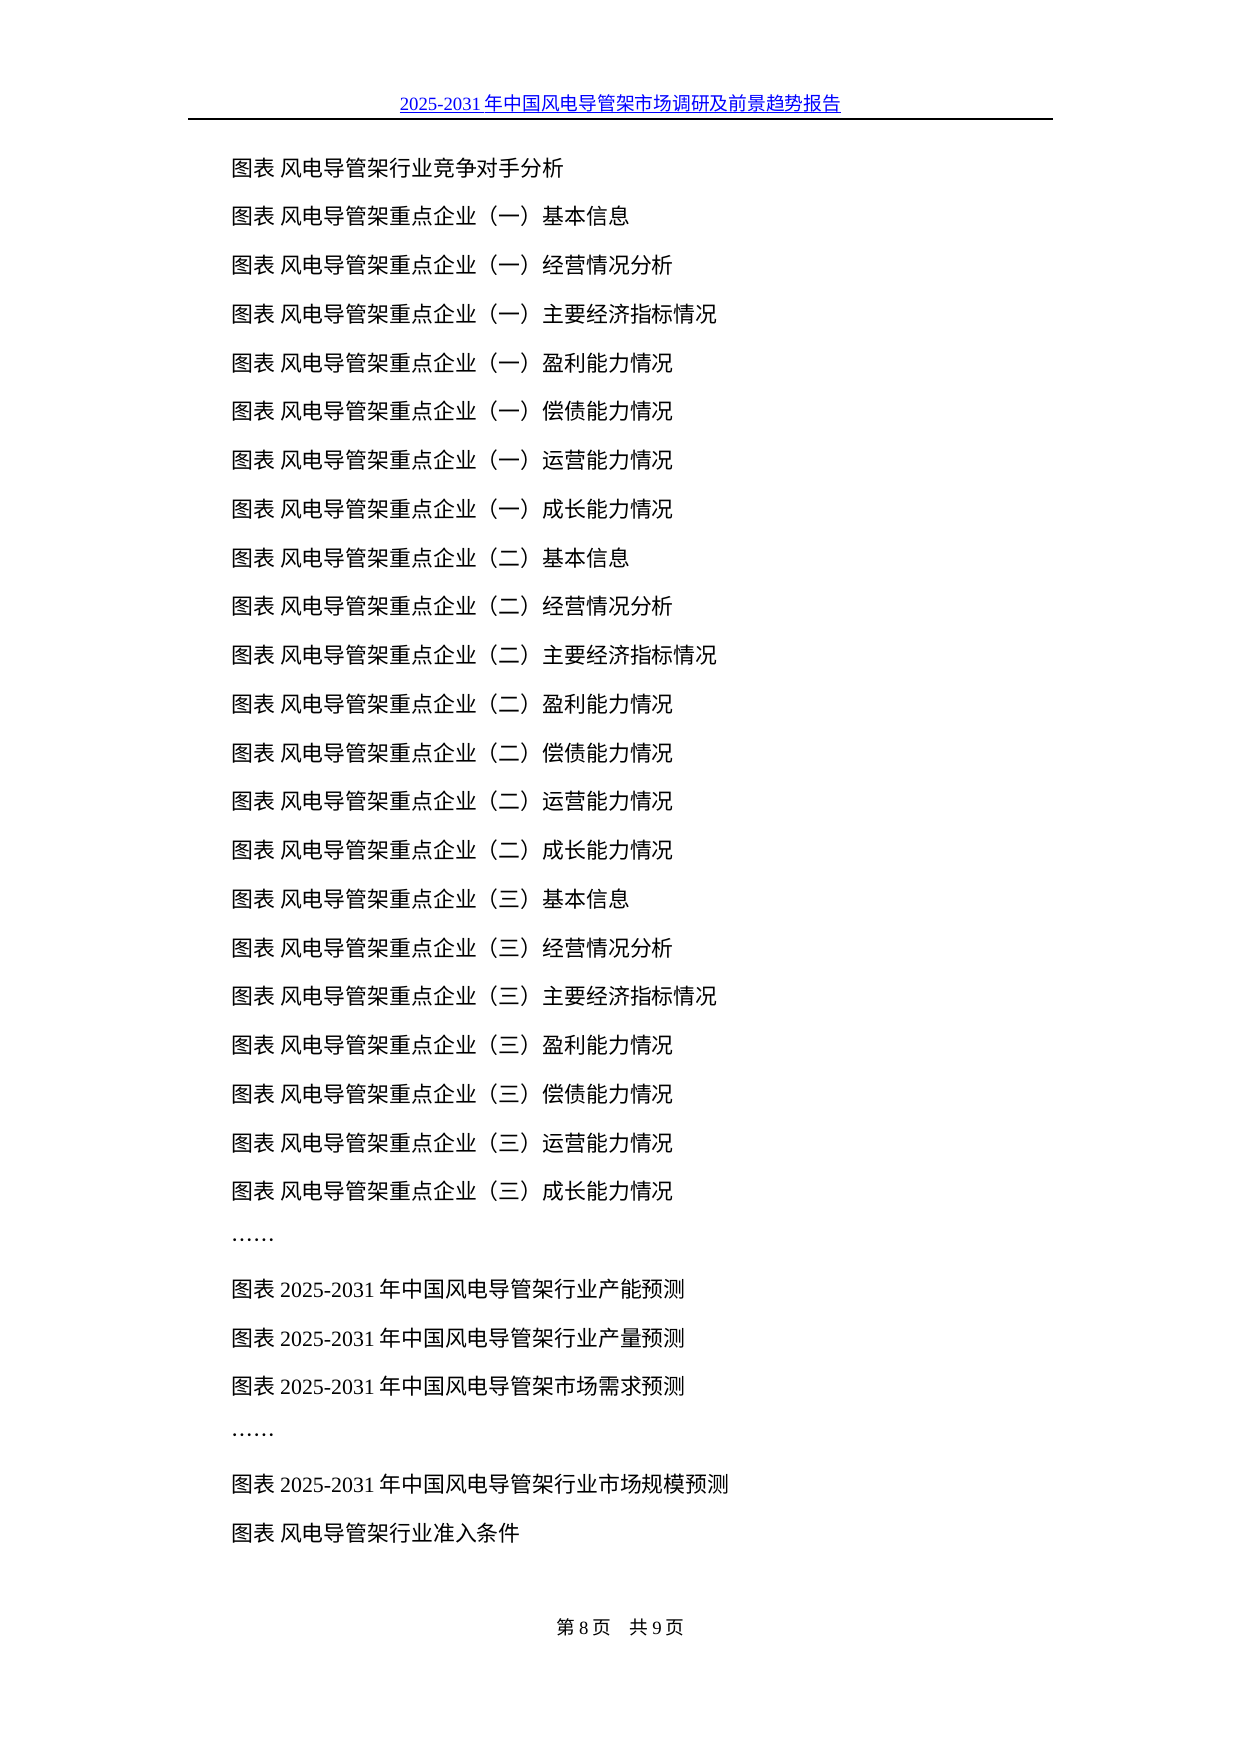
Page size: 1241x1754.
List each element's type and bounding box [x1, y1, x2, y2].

text [187, 150, 1053, 1548]
